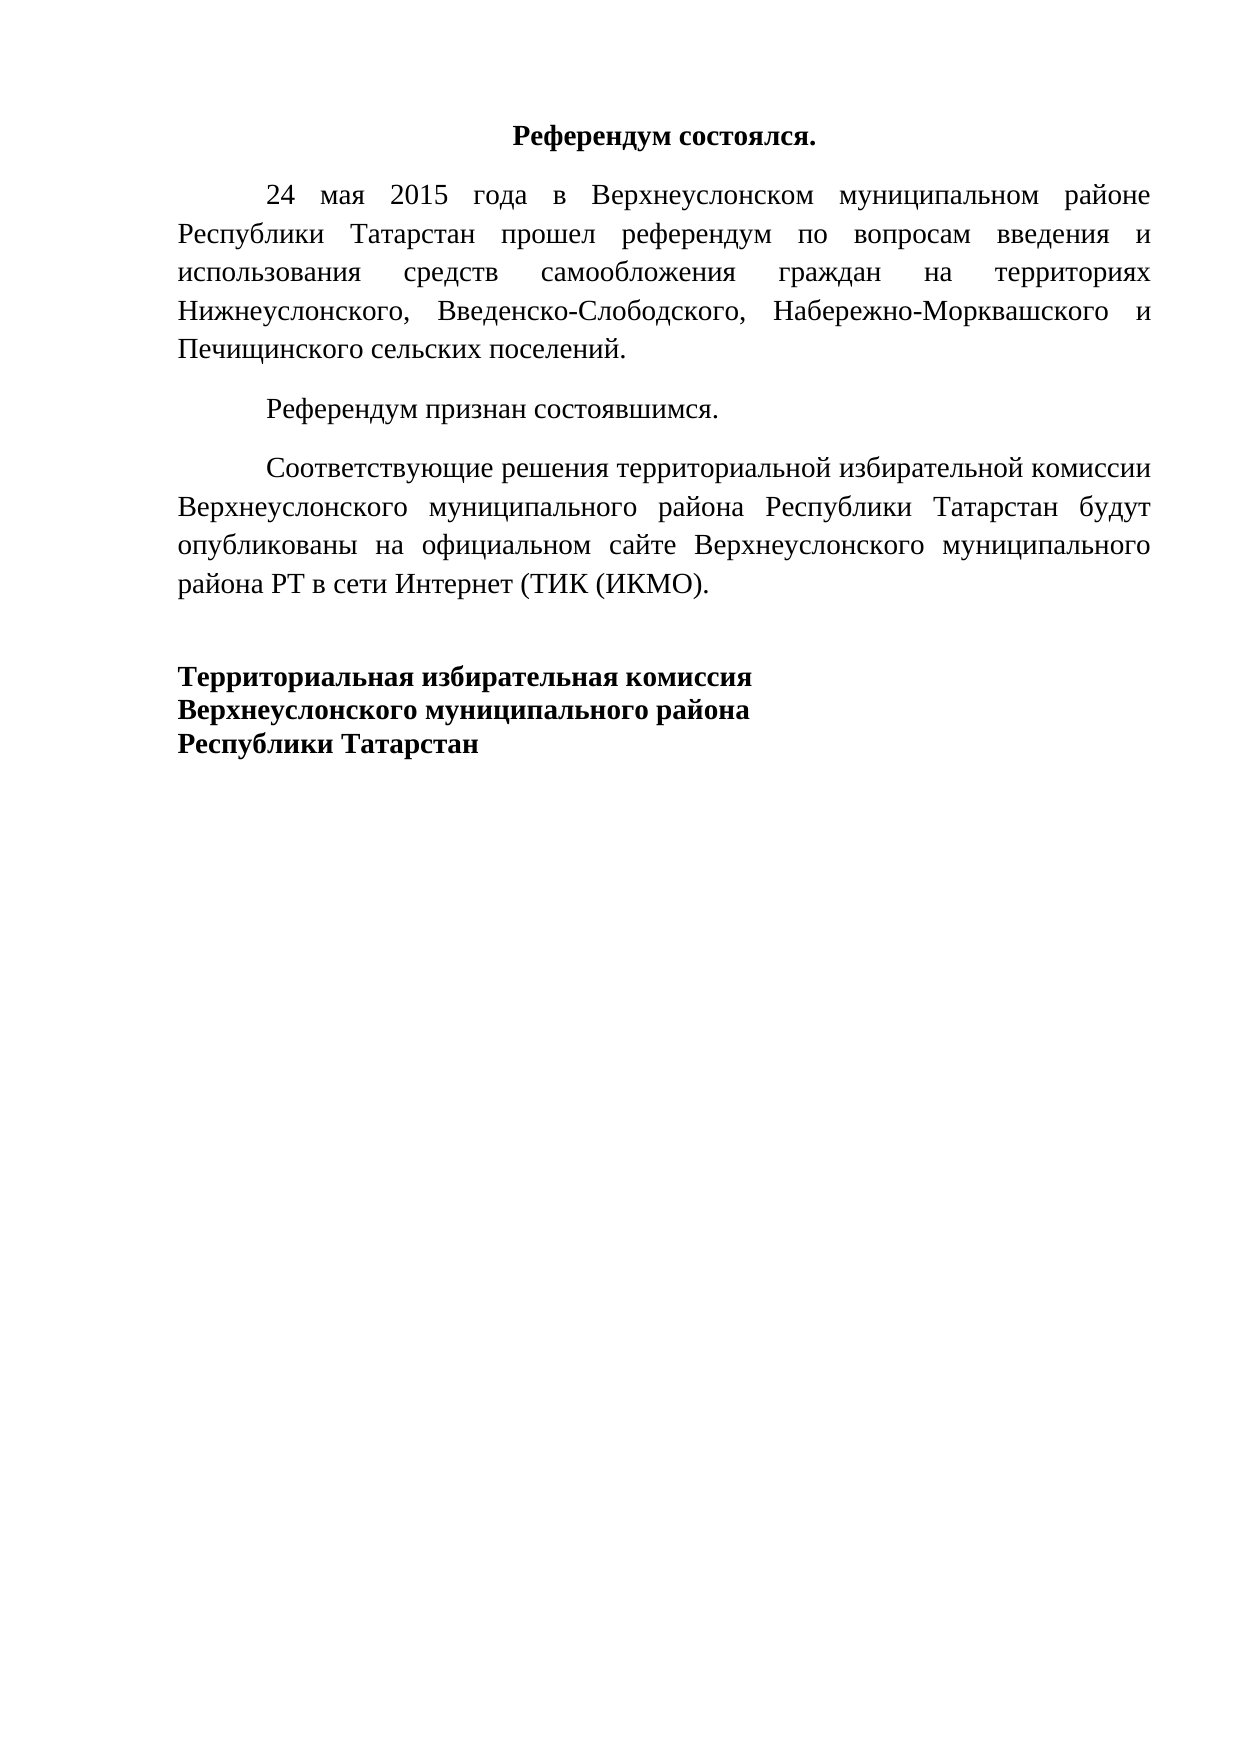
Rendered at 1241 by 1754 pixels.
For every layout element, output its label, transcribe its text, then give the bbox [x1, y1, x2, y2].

text Территориальная избирательная комиссия [177, 659, 1152, 692]
text 24 мая 2015 года в Верхнеуслонском муниципальном районе Республики Татарстан прошел референдум по вопросам введения и использования средств самообложения граждан на территориях Нижнеуслонского, Введенско-Слободского, Набережно-Морквашского и Печищинского сельских поселений. [177, 177, 1152, 365]
text Референдум признан состоявшимся. [177, 391, 1152, 424]
text Верхнеуслонского муниципального района [177, 692, 1152, 726]
text Республики Татарстан [177, 726, 1152, 759]
text Референдум состоялся. [177, 118, 1152, 152]
text Соответствующие решения территориальной избирательной комиссии Верхнеуслонского муниципального района Республики Татарстан будут опубликованы на официальном сайте Верхнеуслонского муниципального района РТ в сети Интернет (ТИК (ИКМО). [177, 450, 1152, 599]
